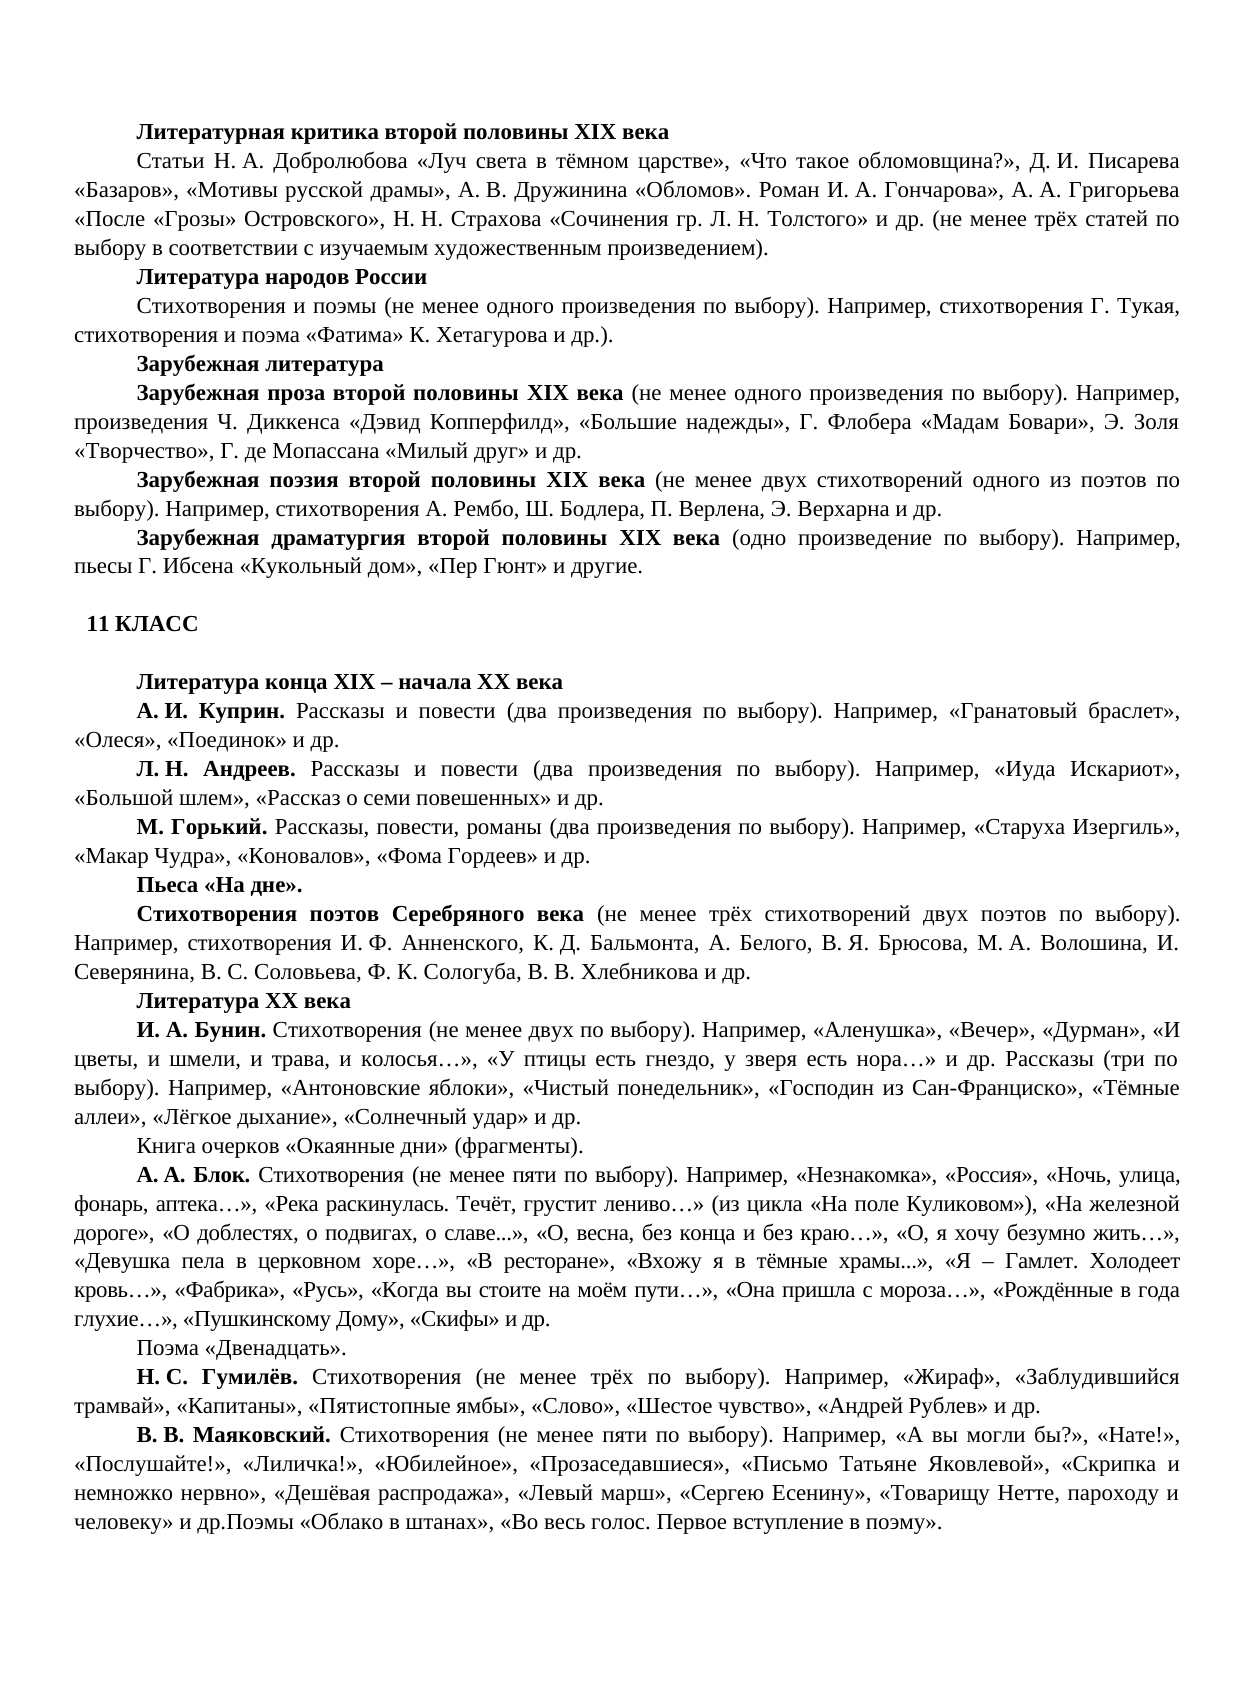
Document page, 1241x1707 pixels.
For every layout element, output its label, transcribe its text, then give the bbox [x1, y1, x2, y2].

text Зарубежная поэзия второй половины XIX века (не менее двух стихотворений одного из поэтов по выбору). Например, стихотворения А. Рембо, Ш. Бодлера, П. Верлена, Э. Верхарна и др. [74, 466, 1181, 521]
text А. А. Блок. Стихотворения (не менее пяти по выбору). Например, «Незнакомка», «Россия», «Ночь, улица, фонарь, аптека…», «Река раскинулась. Течёт, грустит лениво…» (из цикла «На поле Куликовом»), «На железной дороге», «О доблестях, о подвигах, о славе...», «О, весна, без конца и без краю…», «О, я хочу безумно жить…», «Девушка пела в церковном хоре…», «В ресторане», «Вхожу я в тёмные храмы...», «Я – Гамлет. Холодеет кровь…», «Фабрика», «Русь», «Когда вы стоите на моём пути…», «Она пришла с мороза…», «Рождённые в года глухие…», «Пушкинскому Дому», «Скифы» и др. [74, 1161, 1181, 1332]
text Литература конца XIX – начала ХХ века [74, 668, 1181, 695]
text Л. Н. Андреев. Рассказы и повести (два произведения по выбору). Например, «Иуда Искариот», «Большой шлем», «Рассказ о семи повешенных» и др. [74, 755, 1181, 811]
text Литературная критика второй половины XIX века [74, 118, 1181, 144]
text Пьеса «На дне». [74, 871, 1181, 897]
text Зарубежная проза второй половины XIX века (не менее одного произведения по выбору). Например, произведения Ч. Диккенса «Дэвид Копперфилд», «Большие надежды», Г. Флобера «Мадам Бовари», Э. Золя «Творчество», Г. де Мопассана «Милый друг» и др. [74, 379, 1181, 463]
text Поэма «Двенадцать». [74, 1334, 1181, 1361]
text Литература ХХ века [74, 987, 1181, 1013]
text М. Горький. Рассказы, повести, романы (два произведения по выбору). Например, «Старуха Изергиль», «Макар Чудра», «Коновалов», «Фома Гордеев» и др. [74, 813, 1181, 868]
text А. И. Куприн. Рассказы и повести (два произведения по выбору). Например, «Гранатовый браслет», «Олеся», «Поединок» и др. [74, 697, 1181, 753]
text Книга очерков «Окаянные дни» (фрагменты). [74, 1132, 1181, 1158]
text Литература народов России [74, 263, 1181, 289]
text Зарубежная драматургия второй половины XIX века (одно произведение по выбору). Например, пьесы Г. Ибсена «Кукольный дом», «Пер Гюнт» и другие. [74, 523, 1181, 579]
text Статьи H. А. Добролюбова «Луч света в тёмном царстве», «Что такое обломовщина?», Д. И. Писарева «Базаров», «Мотивы русской драмы», А. В. Дружинина «Обломов». Роман И. А. Гончарова», А. А. Григорьева «После «Грозы» Островского», Н. Н. Страхова «Сочинения гр. Л. Н. Толстого» и др. (не менее трёх статей по выбору в соответствии с изучаемым художественным произведением). [74, 147, 1181, 260]
text Зарубежная литература [74, 350, 1181, 376]
text 11 КЛАСС [86, 610, 1181, 637]
text Стихотворения и поэмы (не менее одного произведения по выбору). Например, стихотворения Г. Тукая, стихотворения и поэма «Фатима» К. Хетагурова и др.). [74, 292, 1181, 347]
text Н. С. Гумилёв. Стихотворения (не менее трёх по выбору). Например, «Жираф», «Заблудившийся трамвай», «Капитаны», «Пятистопные ямбы», «Слово», «Шестое чувство», «Андрей Рублев» и др. [74, 1363, 1181, 1419]
text В. В. Маяковский. Стихотворения (не менее пяти по выбору). Например, «А вы могли бы?», «Нате!», «Послушайте!», «Лиличка!», «Юбилейное», «Прозаседавшиеся», «Письмо Татьяне Яковлевой», «Скрипка и немножко нервно», «Дешёвая распродажа», «Левый марш», «Сергею Есенину», «Товарищу Нетте, пароходу и человеку» и др.Поэмы «Облако в штанах», «Во весь голос. Первое вступление в поэму». [74, 1421, 1181, 1534]
text Стихотворения поэтов Серебряного века (не менее трёх стихотворений двух поэтов по выбору). Например, стихотворения И. Ф. Анненского, К. Д. Бальмонта, А. Белого, В. Я. Брюсова, М. А. Волошина, И. Северянина, В. С. Соловьева, Ф. К. Сологуба, В. В. Хлебникова и др. [74, 900, 1181, 984]
text И. А. Бунин. Стихотворения (не менее двух по выбору). Например, «Аленушка», «Вечер», «Дурман», «И цветы, и шмели, и трава, и колосья…», «У птицы есть гнездо, у зверя есть нора…» и др. Рассказы (три по выбору). Например, «Антоновские яблоки», «Чистый понедельник», «Господин из Сан-Франциско», «Тёмные аллеи», «Лёгкое дыхание», «Солнечный удар» и др. [74, 1016, 1181, 1129]
